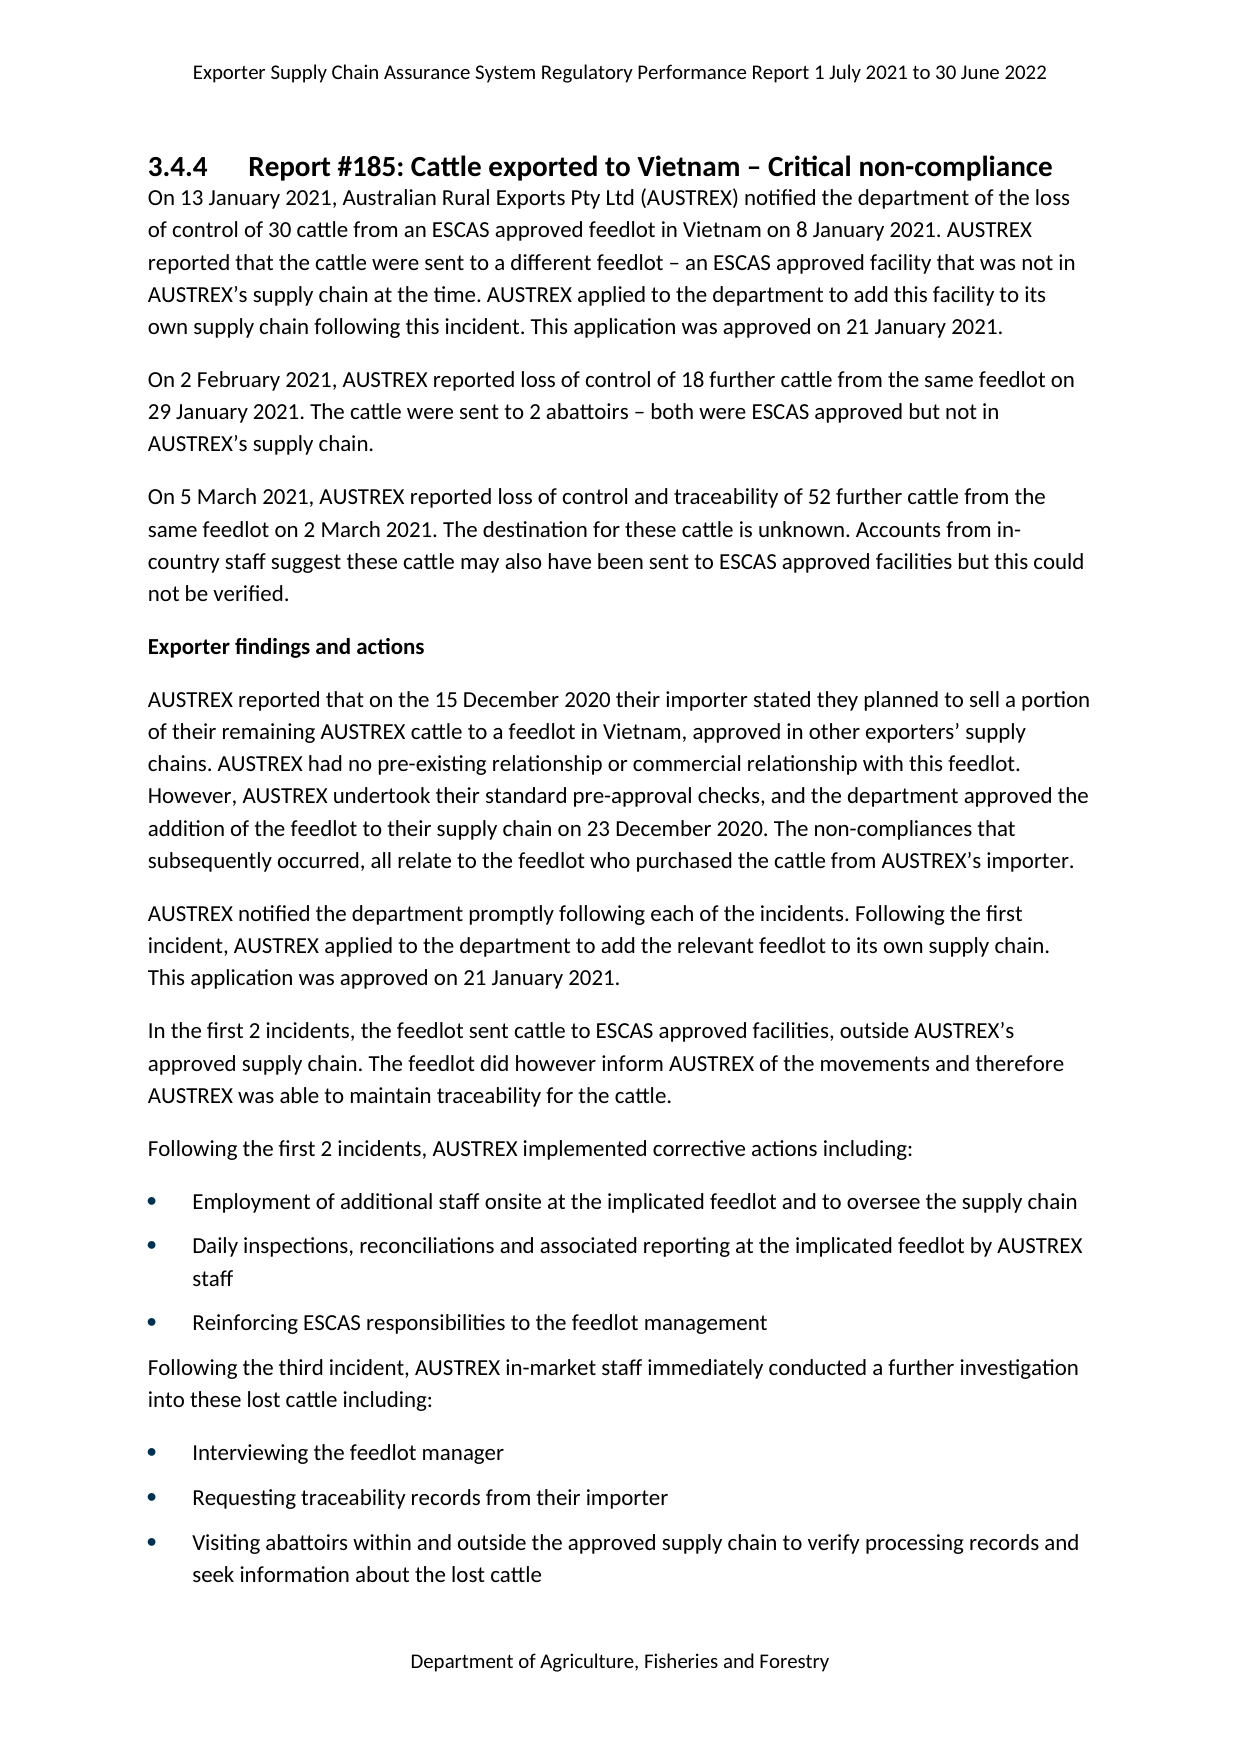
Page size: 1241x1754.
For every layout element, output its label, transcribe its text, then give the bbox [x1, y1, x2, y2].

list Employment of additional staff onsite at the implicated feedlot and to oversee the supply chain [148, 1187, 1092, 1215]
text AUSTREX notified the department promptly following each of the incidents. Following the first incident, AUSTREX applied to the department to add the relevant feedlot to its own supply chain. This application was approved on 21 January 2021. [148, 899, 1092, 991]
text Following the first 2 incidents, AUSTREX implemented corrective actions including: [148, 1134, 1092, 1162]
text AUSTREX reported that on the 15 December 2020 their importer stated they planned to sell a portion of their remaining AUSTREX cattle to a feedlot in Vietnam, approved in other exporters’ supply chains. AUSTREX had no pre-existing relationship or commercial relationship with this feedlot. However, AUSTREX undertook their standard pre-approval checks, and the department approved the addition of the feedlot to their supply chain on 23 December 2020. The non-compliances that subsequently occurred, all relate to the feedlot who purchased the cattle from AUSTREX’s importer. [148, 685, 1092, 874]
list Interviewing the feedlot manager [148, 1438, 1092, 1466]
list Reinforcing ESCAS responsibilities to the feedlot management [148, 1308, 1092, 1336]
list Daily inspections, reconciliations and associated reporting at the implicated feedlot by AUSTREX staff [148, 1232, 1092, 1292]
text In the first 2 incidents, the feedlot sent cattle to ESCAS approved facilities, outside AUSTREX’s approved supply chain. The feedlot did however inform AUSTREX of the movements and therefore AUSTREX was able to maintain traceability for the cattle. [148, 1016, 1092, 1109]
text On 13 January 2021, Australian Rural Exports Pty Ltd (AUSTREX) notified the department of the loss of control of 30 cattle from an ESCAS approved feedlot in Vietnam on 8 January 2021. AUSTREX reported that the cattle were sent to a different feedlot – an ESCAS approved facility that was not in AUSTREX’s supply chain at the time. AUSTREX applied to the department to add this facility to its own supply chain following this incident. This application was approved on 21 January 2021. [148, 183, 1092, 340]
text Following the third incident, AUSTREX in-market staff immediately conducted a further investigation into these lost cattle including: [148, 1353, 1092, 1413]
list Visiting abattoirs within and outside the approved supply chain to verify processing records and seek information about the lost cattle [148, 1528, 1092, 1588]
text Exporter findings and actions [148, 632, 1092, 660]
list Requesting traceability records from their importer [148, 1483, 1092, 1511]
subtitle Report #185: Cattle exported to Vietnam – Critical non-compliance [148, 148, 1092, 183]
text On 5 March 2021, AUSTREX reported loss of control and traceability of 52 further cattle from the same feedlot on 2 March 2021. The destination for these cattle is unknown. Accounts from in-country staff suggest these cattle may also have been sent to ESCAS approved facilities but this could not be verified. [148, 482, 1092, 607]
text On 2 February 2021, AUSTREX reported loss of control of 18 further cattle from the same feedlot on 29 January 2021. The cattle were sent to 2 abattoirs – both were ESCAS approved but not in AUSTREX’s supply chain. [148, 365, 1092, 457]
